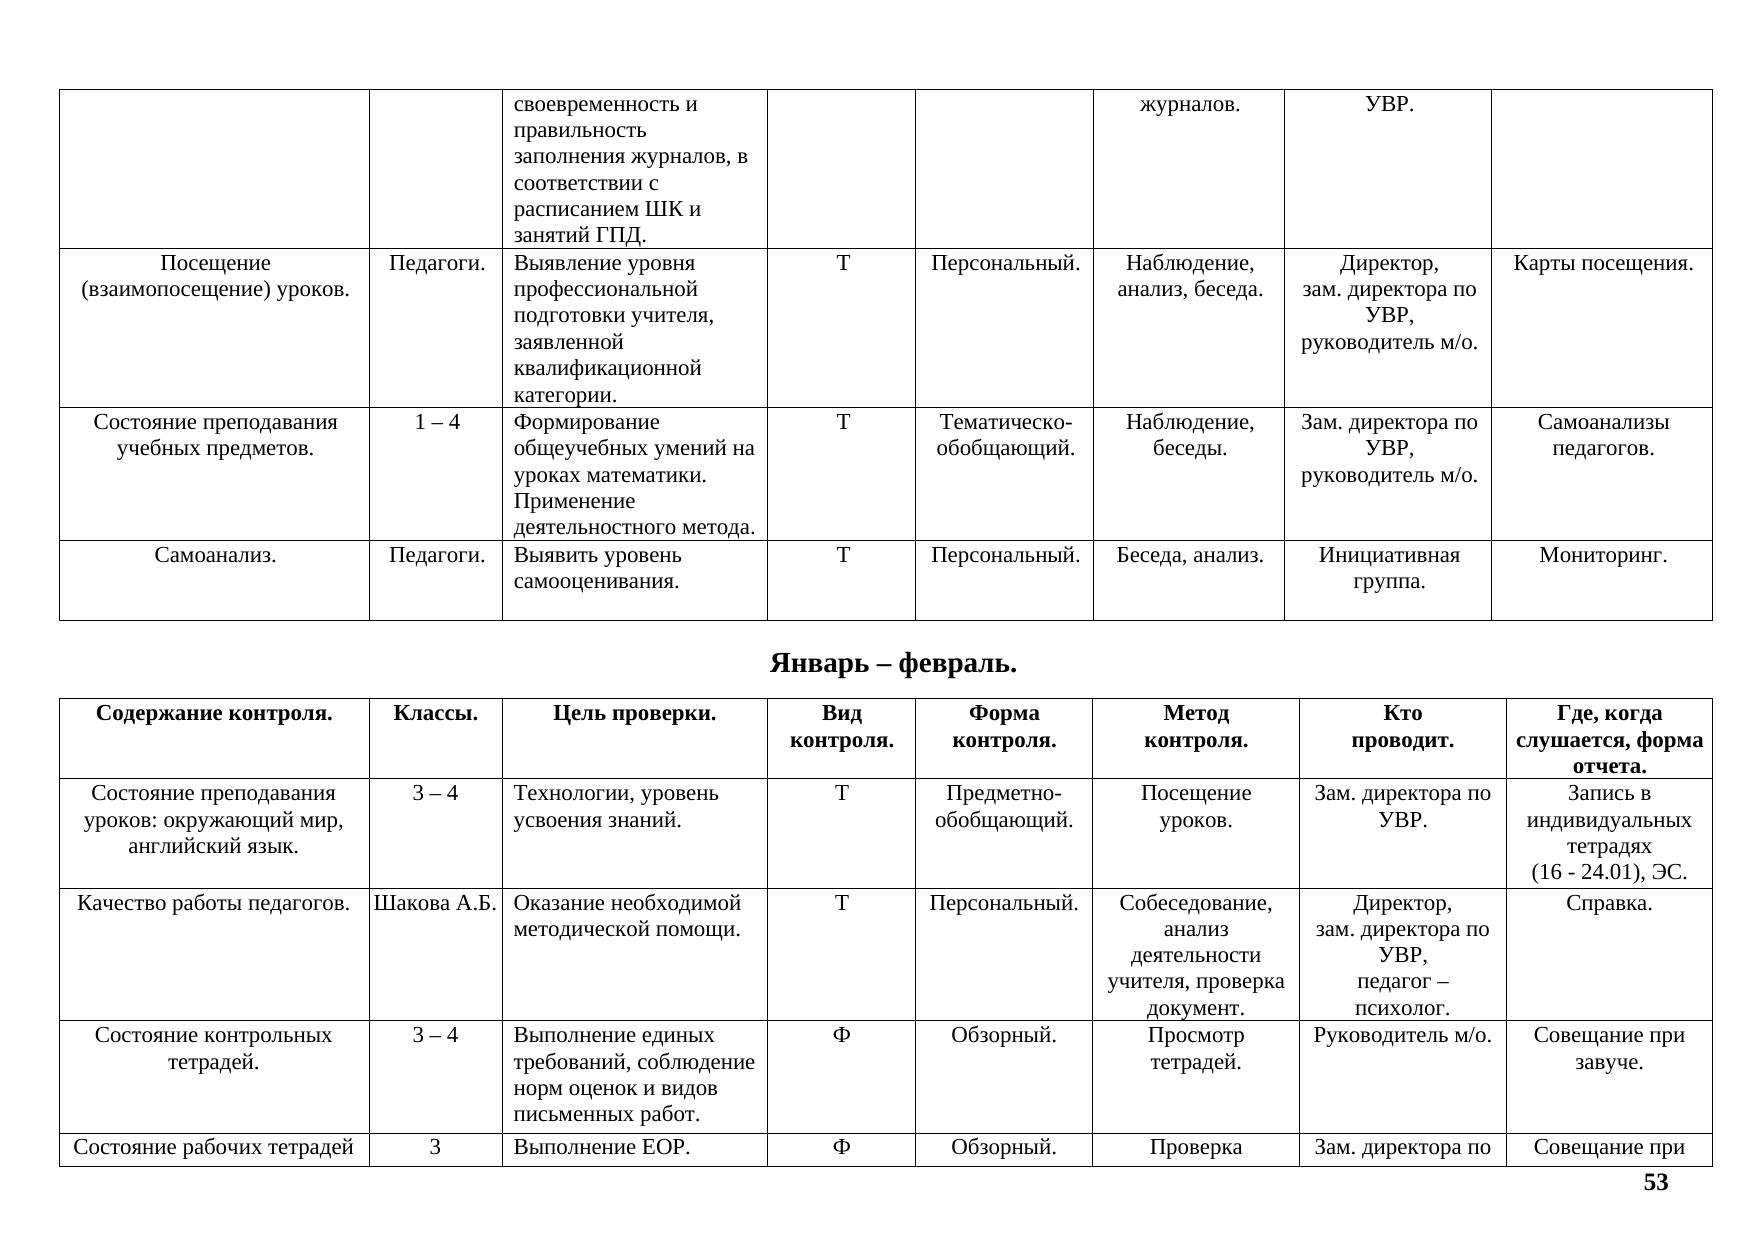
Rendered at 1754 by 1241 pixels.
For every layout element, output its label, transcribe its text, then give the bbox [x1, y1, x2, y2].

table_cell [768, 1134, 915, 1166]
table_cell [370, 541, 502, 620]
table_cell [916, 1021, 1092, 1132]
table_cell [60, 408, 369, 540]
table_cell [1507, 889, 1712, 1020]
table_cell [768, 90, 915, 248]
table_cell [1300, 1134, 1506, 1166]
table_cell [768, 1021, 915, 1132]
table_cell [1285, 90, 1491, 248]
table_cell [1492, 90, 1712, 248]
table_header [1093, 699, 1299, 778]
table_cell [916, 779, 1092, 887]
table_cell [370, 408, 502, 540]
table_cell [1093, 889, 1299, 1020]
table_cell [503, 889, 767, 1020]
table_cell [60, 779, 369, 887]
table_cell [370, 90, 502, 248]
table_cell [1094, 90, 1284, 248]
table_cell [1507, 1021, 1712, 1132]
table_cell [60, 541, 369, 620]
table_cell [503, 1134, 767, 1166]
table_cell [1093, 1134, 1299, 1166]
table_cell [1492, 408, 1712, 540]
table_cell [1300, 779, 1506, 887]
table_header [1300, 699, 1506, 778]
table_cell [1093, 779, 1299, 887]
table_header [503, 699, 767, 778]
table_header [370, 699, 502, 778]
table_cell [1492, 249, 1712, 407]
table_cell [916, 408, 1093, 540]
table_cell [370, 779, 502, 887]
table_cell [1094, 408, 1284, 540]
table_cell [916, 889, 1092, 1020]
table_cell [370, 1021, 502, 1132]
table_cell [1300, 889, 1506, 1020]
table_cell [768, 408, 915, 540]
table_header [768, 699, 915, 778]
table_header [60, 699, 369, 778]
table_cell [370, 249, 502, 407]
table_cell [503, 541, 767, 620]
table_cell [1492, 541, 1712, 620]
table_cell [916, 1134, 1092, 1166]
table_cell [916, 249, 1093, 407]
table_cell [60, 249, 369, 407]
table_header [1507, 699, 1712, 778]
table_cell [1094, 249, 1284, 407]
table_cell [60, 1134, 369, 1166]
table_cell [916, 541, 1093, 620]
text Январь – февраль. [88, 645, 1698, 679]
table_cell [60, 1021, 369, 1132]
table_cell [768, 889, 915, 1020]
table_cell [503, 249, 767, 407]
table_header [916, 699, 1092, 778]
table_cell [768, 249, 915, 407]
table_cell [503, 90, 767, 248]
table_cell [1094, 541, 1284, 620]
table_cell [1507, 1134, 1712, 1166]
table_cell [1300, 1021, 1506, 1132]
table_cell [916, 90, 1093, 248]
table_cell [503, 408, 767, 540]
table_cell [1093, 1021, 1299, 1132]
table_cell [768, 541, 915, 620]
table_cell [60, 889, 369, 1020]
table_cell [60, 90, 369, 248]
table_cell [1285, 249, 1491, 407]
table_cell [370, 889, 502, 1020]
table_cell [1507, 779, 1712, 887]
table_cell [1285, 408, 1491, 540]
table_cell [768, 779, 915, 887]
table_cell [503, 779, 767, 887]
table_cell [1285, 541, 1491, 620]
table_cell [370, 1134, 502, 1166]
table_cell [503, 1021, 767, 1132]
